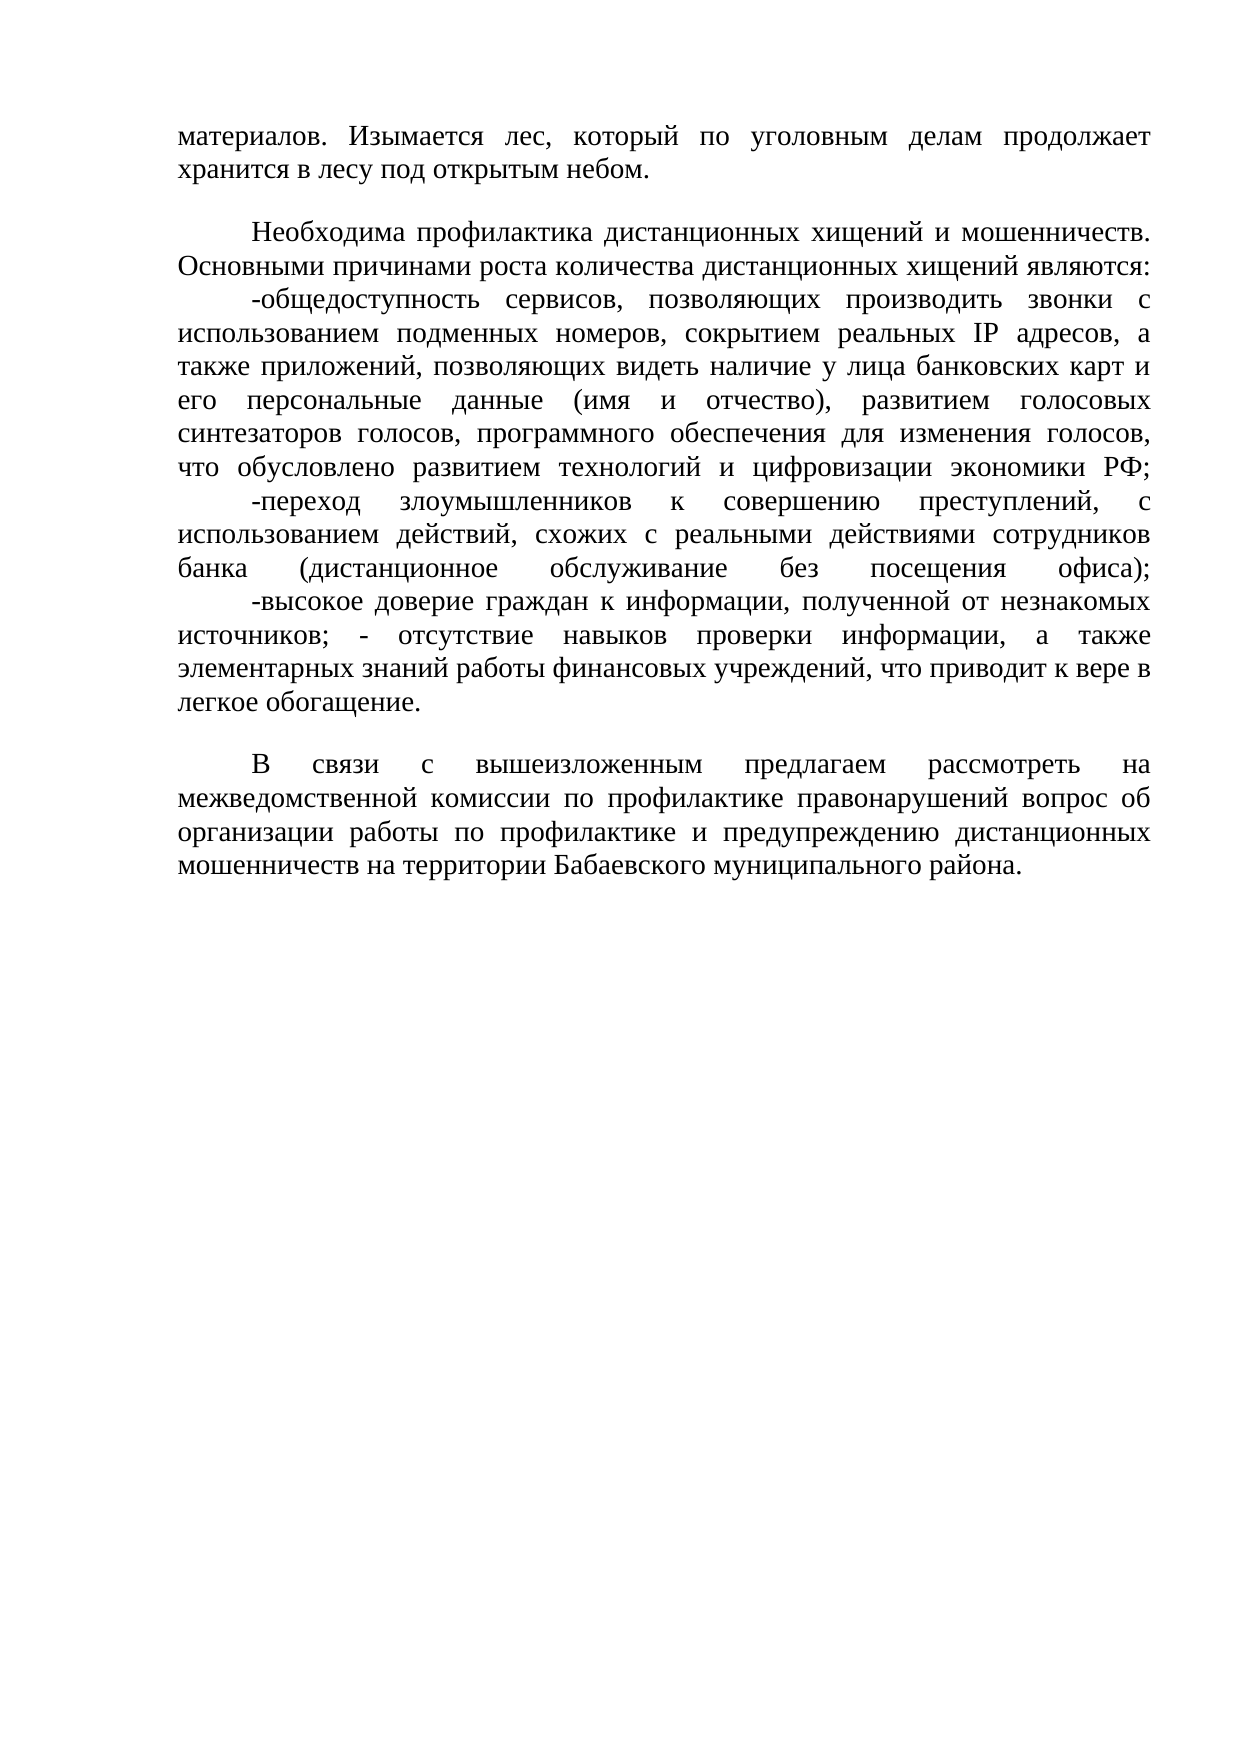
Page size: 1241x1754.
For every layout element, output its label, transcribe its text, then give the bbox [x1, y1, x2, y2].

text В связи с вышеизложенным предлагаем рассмотреть на межведомственной комиссии по профилактике правонарушений вопрос об организации работы по профилактике и предупреждению дистанционных мошенничеств на территории Бабаевского муниципального района. [177, 747, 1152, 881]
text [177, 118, 1152, 185]
text Необходима профилактика дистанционных хищений и мошенничеств. Основными причинами роста количества дистанционных хищений являются: -общедоступность сервисов, позволяющих производить звонки с использованием подменных номеров, сокрытием реальных IP адресов, а также приложений, позволяющих видеть наличие у лица банковских карт и его персональные данные (имя и отчество), развитием голосовых синтезаторов голосов, программного обеспечения для изменения голосов, что обусловлено развитием технологий и цифровизации экономики РФ; -переход злоумышленников к совершению преступлений, с использованием действий, схожих с реальными действиями сотрудников банка (дистанционное обслуживание без посещения офиса); -высокое доверие граждан к информации, полученной от незнакомых источников; - отсутствие навыков проверки информации, а также элементарных знаний работы финансовых учреждений, что приводит к вере в легкое обогащение. [177, 214, 1152, 717]
